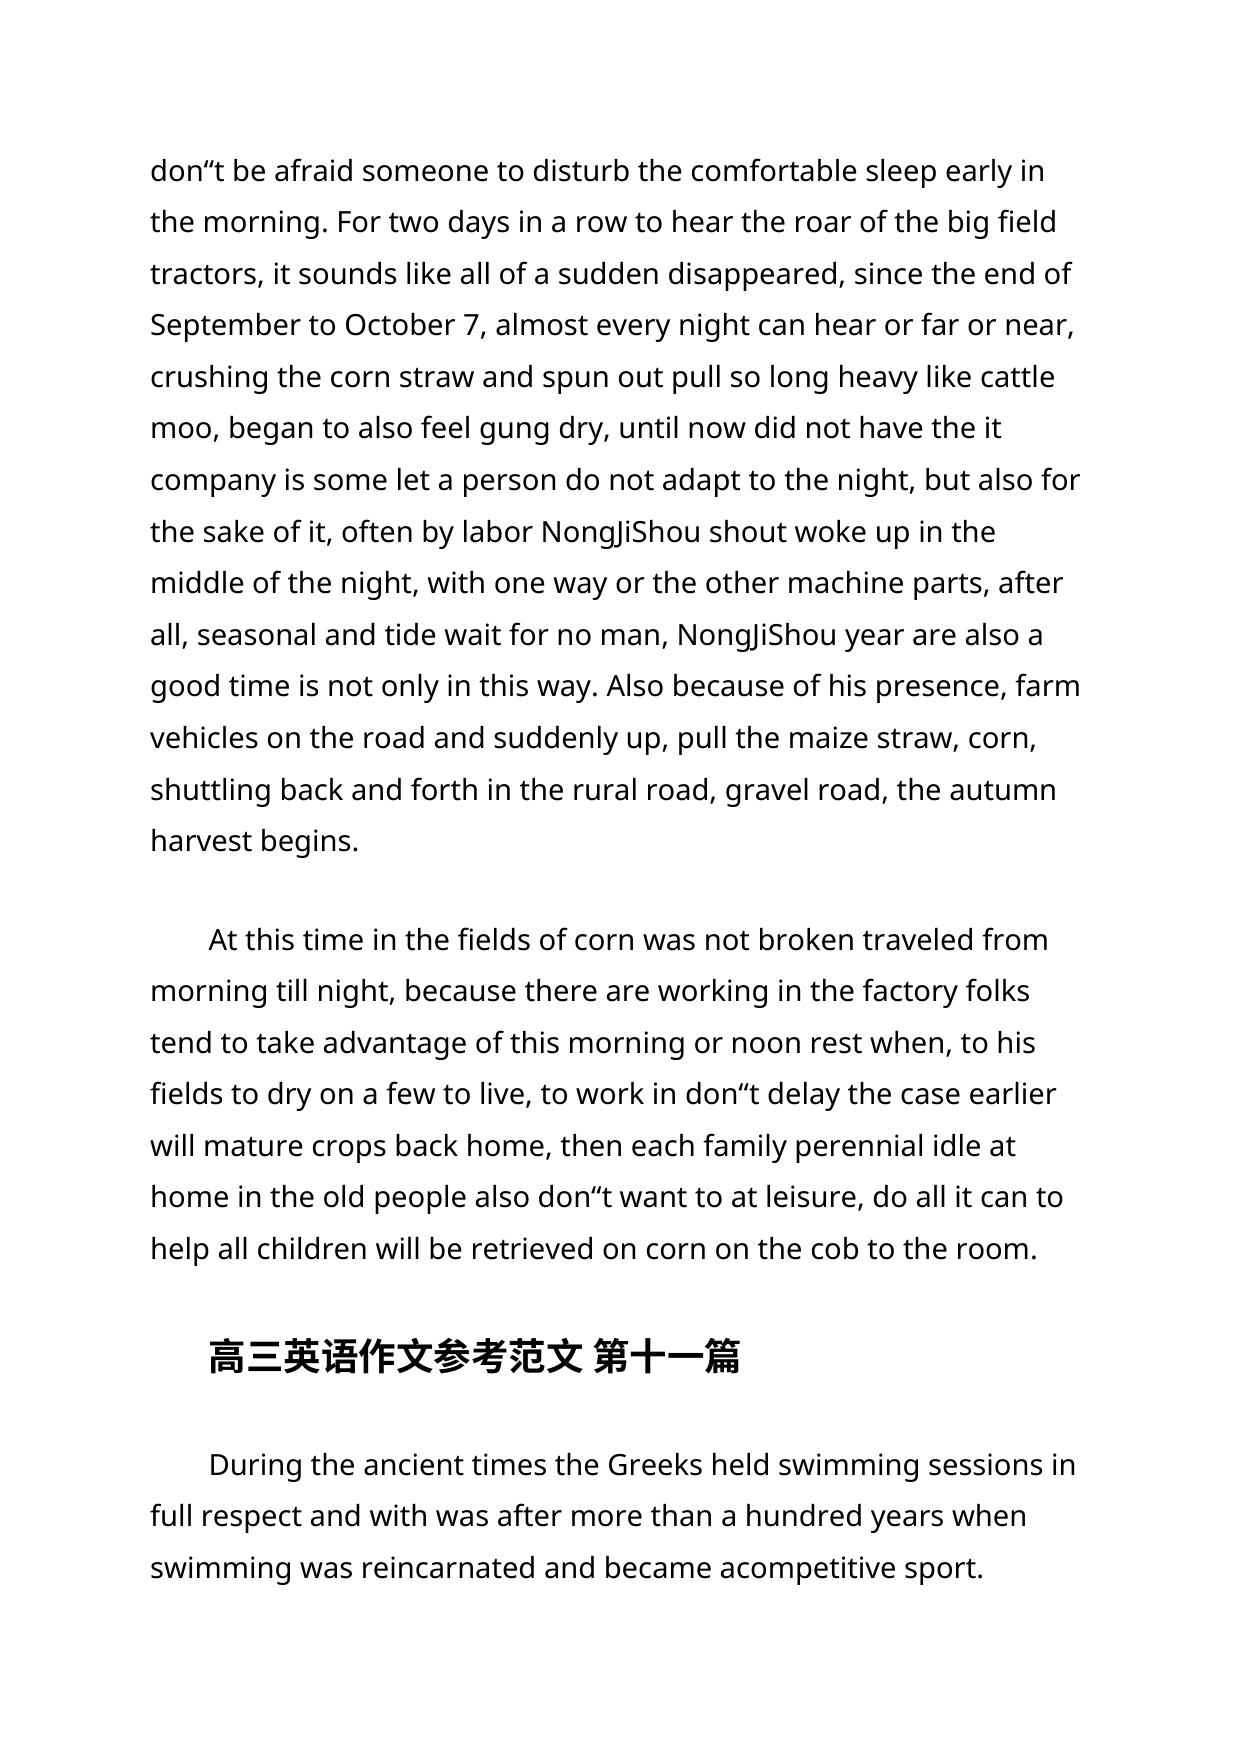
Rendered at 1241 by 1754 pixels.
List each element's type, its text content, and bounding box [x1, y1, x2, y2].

text During the ancient times the Greeks held swimming sessions in full respect and with was after more than a hundred years when swimming was reincarnated and became acompetitive sport. [150, 1444, 1090, 1587]
text At this time in the fields of corn was not broken traveled from morning till night, because there are working in the factory folks tend to take advantage of this morning or noon rest when, to his fields to dry on a few to live, to work in don“t delay the case earlier will mature crops back home, then each family perennial idle at home in the old people also don“t want to at leisure, do all it can to help all children will be retrieved on corn on the cob to the room. [150, 919, 1090, 1268]
text 高三英语作文参考范文 第十一篇 [150, 1327, 1090, 1381]
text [150, 150, 1090, 860]
